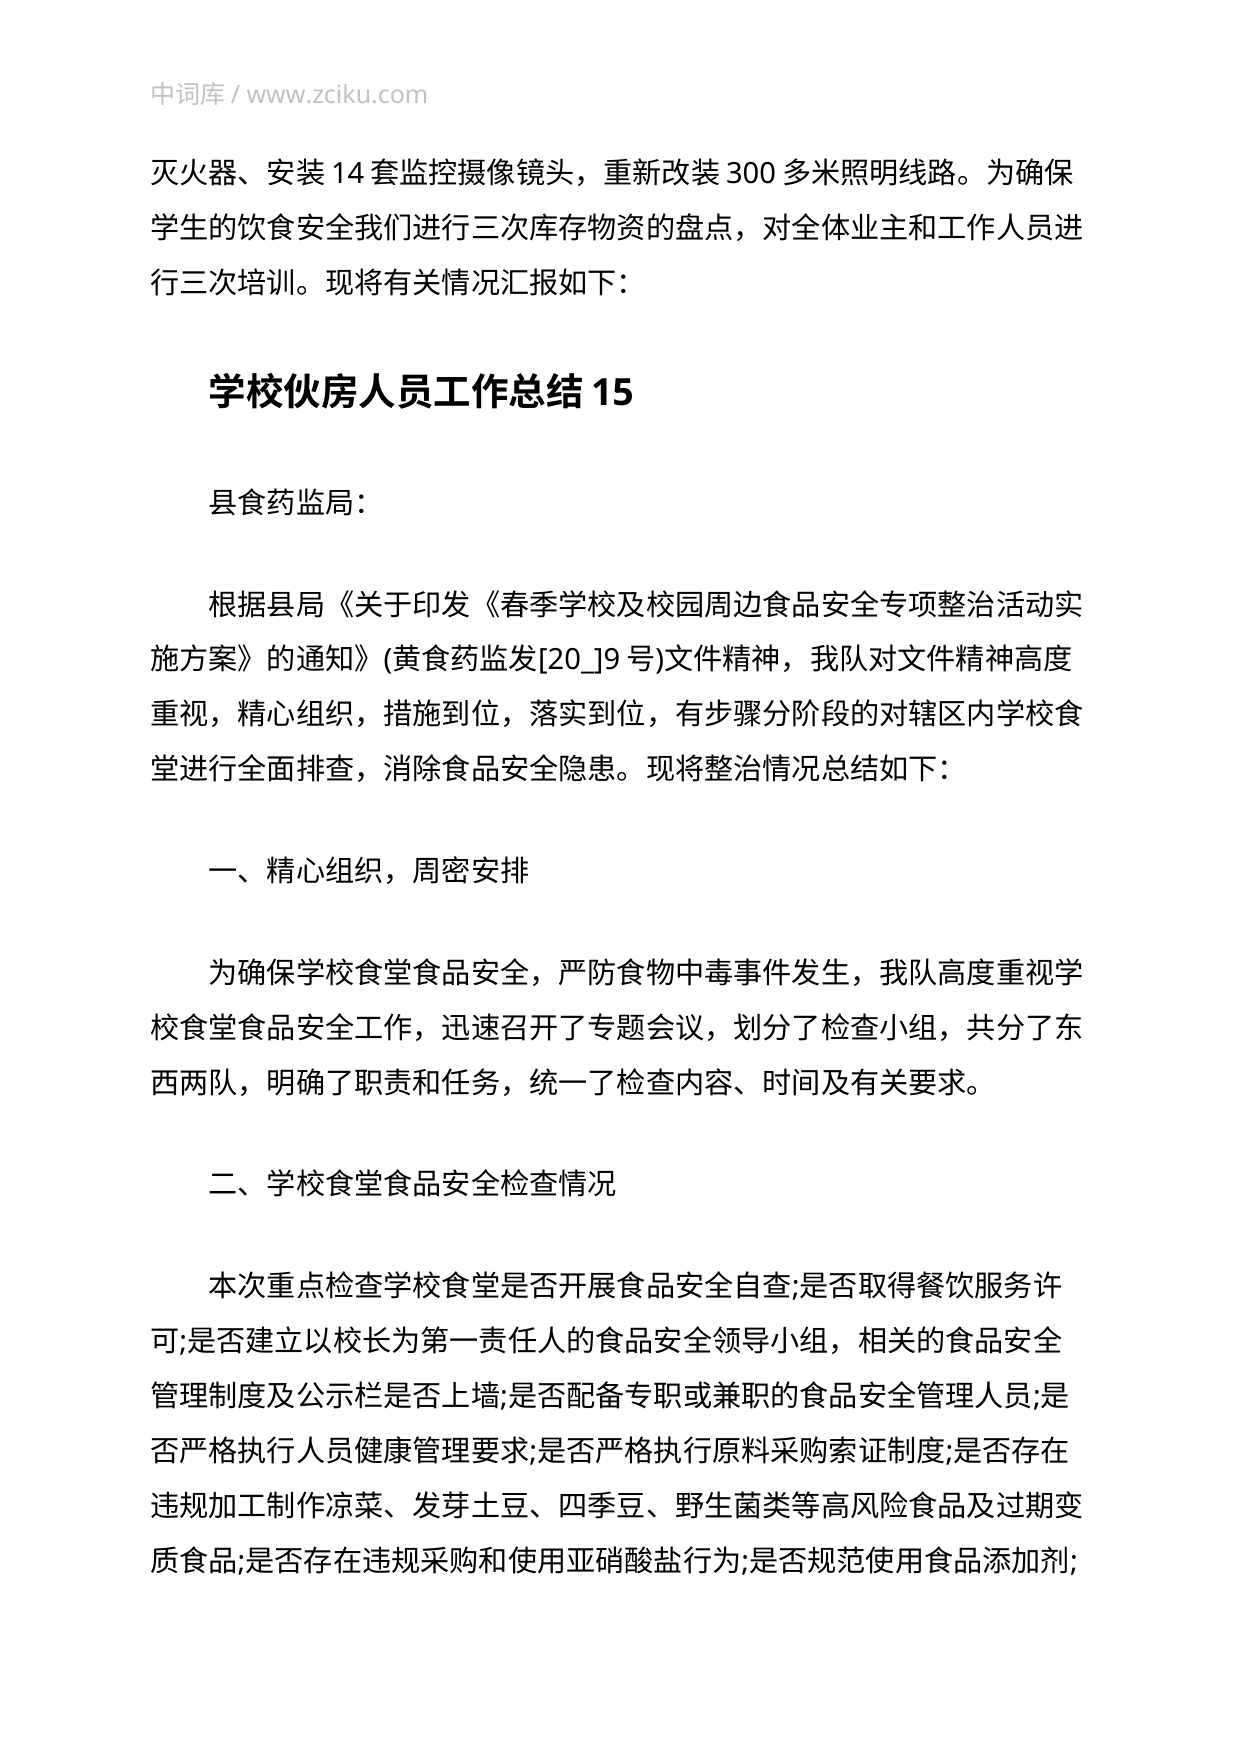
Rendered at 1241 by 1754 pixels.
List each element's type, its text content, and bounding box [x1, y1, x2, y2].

text 一、精心组织，周密安排 [150, 848, 1090, 890]
text 学校伙房人员工作总结15 [150, 362, 1090, 416]
text 为确保学校食堂食品安全，严防食物中毒事件发生，我队高度重视学校食堂食品安全工作，迅速召开了专题会议，划分了检查小组，共分了东西两队，明确了职责和任务，统一了检查内容、时间及有关要求。 [150, 949, 1090, 1101]
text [150, 150, 1090, 302]
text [150, 1263, 1090, 1580]
text 县食药监局： [150, 479, 1090, 522]
text 根据县局《关于印发《春季学校及校园周边食品安全专项整治活动实施方案》的通知》(黄食药监发[20_]9号)文件精神，我队对文件精神高度重视，精心组织，措施到位，落实到位，有步骤分阶段的对辖区内学校食堂进行全面排查，消除食品安全隐患。现将整治情况总结如下： [150, 581, 1090, 788]
text 二、学校食堂食品安全检查情况 [150, 1161, 1090, 1203]
